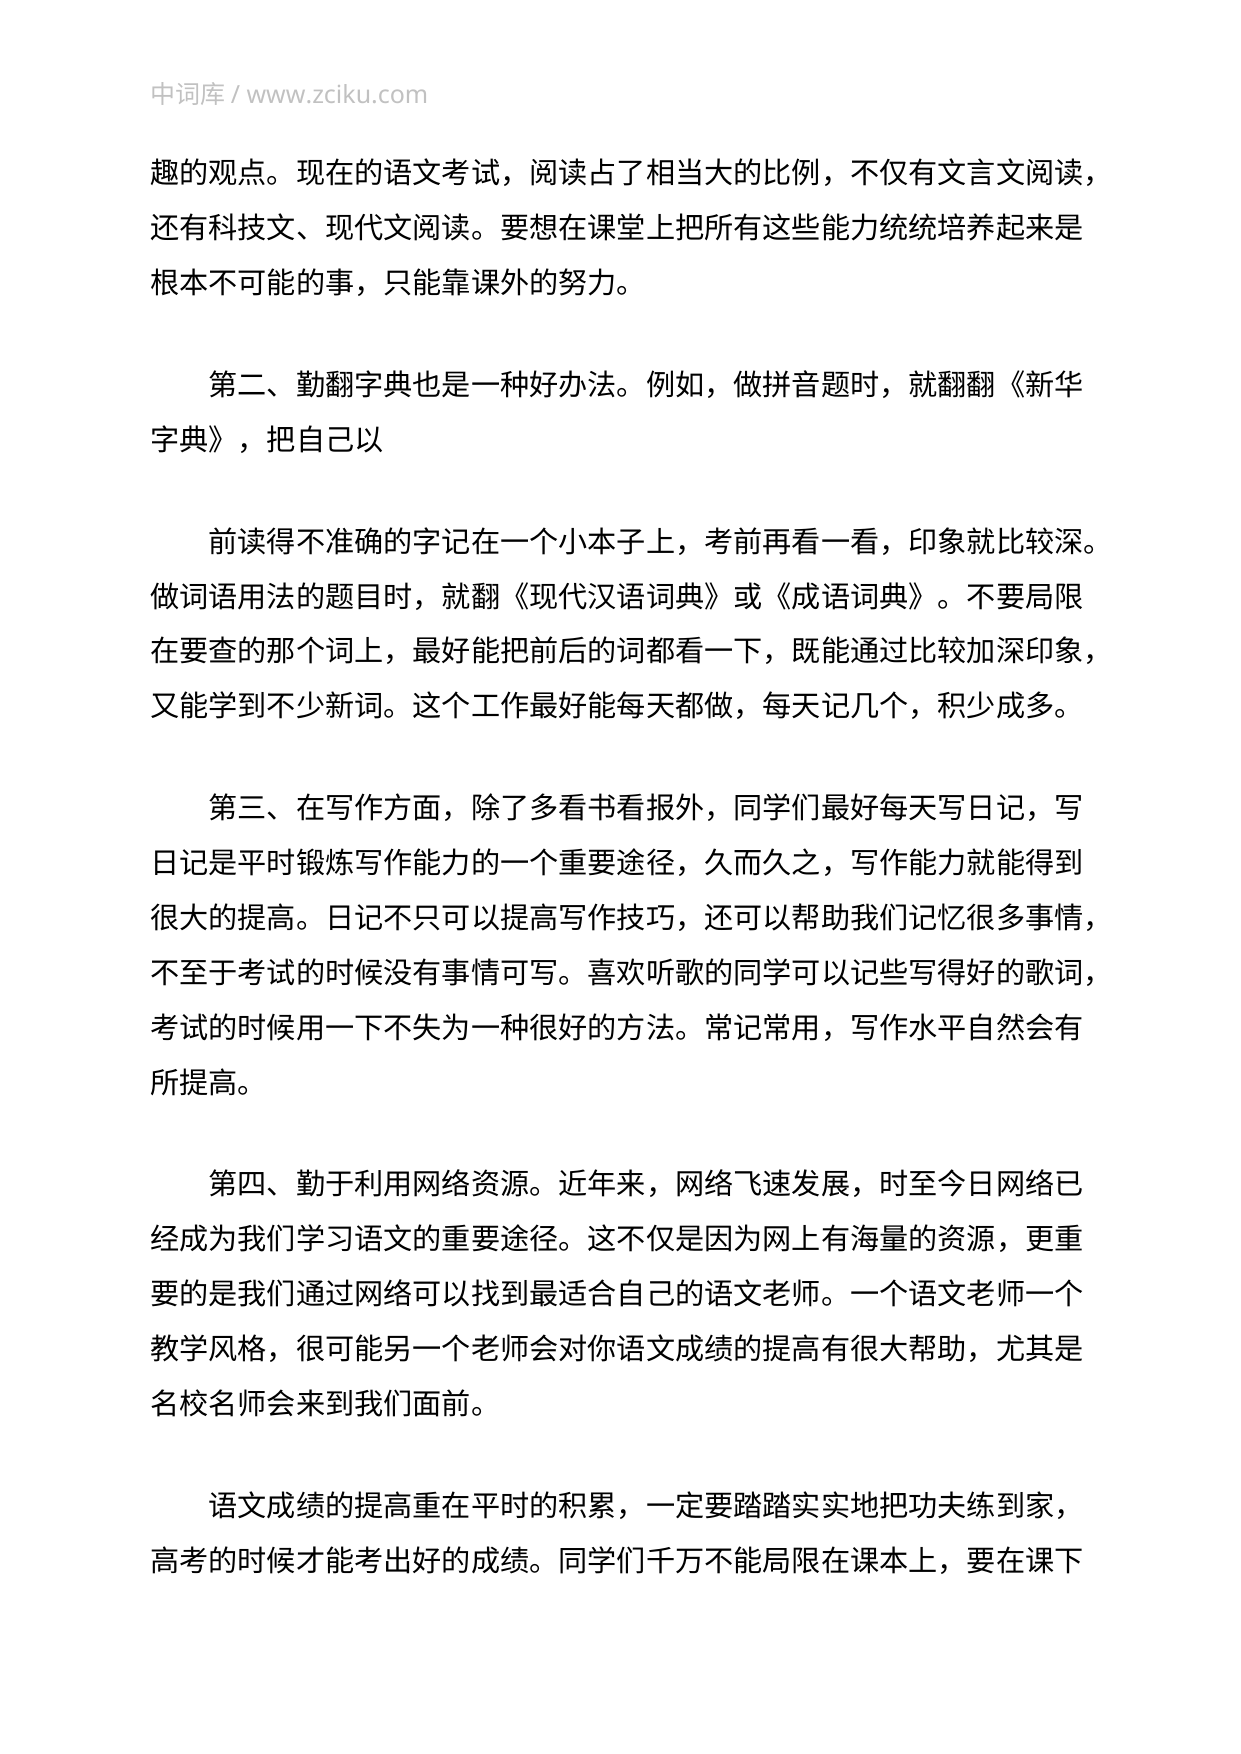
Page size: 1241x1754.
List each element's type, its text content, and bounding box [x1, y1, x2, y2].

text 前读得不准确的字记在一个小本子上，考前再看一看，印象就比较深。做词语用法的题目时，就翻《现代汉语词典》或《成语词典》。不要局限在要查的那个词上，最好能把前后的词都看一下，既能通过比较加深印象，又能学到不少新词。这个工作最好能每天都做，每天记几个，积少成多。 [150, 518, 1090, 725]
text 第二、勤翻字典也是一种好办法。例如，做拼音题时，就翻翻《新华字典》，把自己以 [150, 362, 1090, 459]
text 第四、勤于利用网络资源。近年来，网络飞速发展，时至今日网络已经成为我们学习语文的重要途径。这不仅是因为网上有海量的资源，更重要的是我们通过网络可以找到最适合自己的语文老师。一个语文老师一个教学风格，很可能另一个老师会对你语文成绩的提高有很大帮助，尤其是名校名师会来到我们面前。 [150, 1161, 1090, 1423]
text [150, 1482, 1090, 1579]
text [150, 150, 1090, 302]
text 第三、在写作方面，除了多看书看报外，同学们最好每天写日记，写日记是平时锻炼写作能力的一个重要途径，久而久之，写作能力就能得到很大的提高。日记不只可以提高写作技巧，还可以帮助我们记忆很多事情，不至于考试的时候没有事情可写。喜欢听歌的同学可以记些写得好的歌词，考试的时候用一下不失为一种很好的方法。常记常用，写作水平自然会有所提高。 [150, 785, 1090, 1101]
